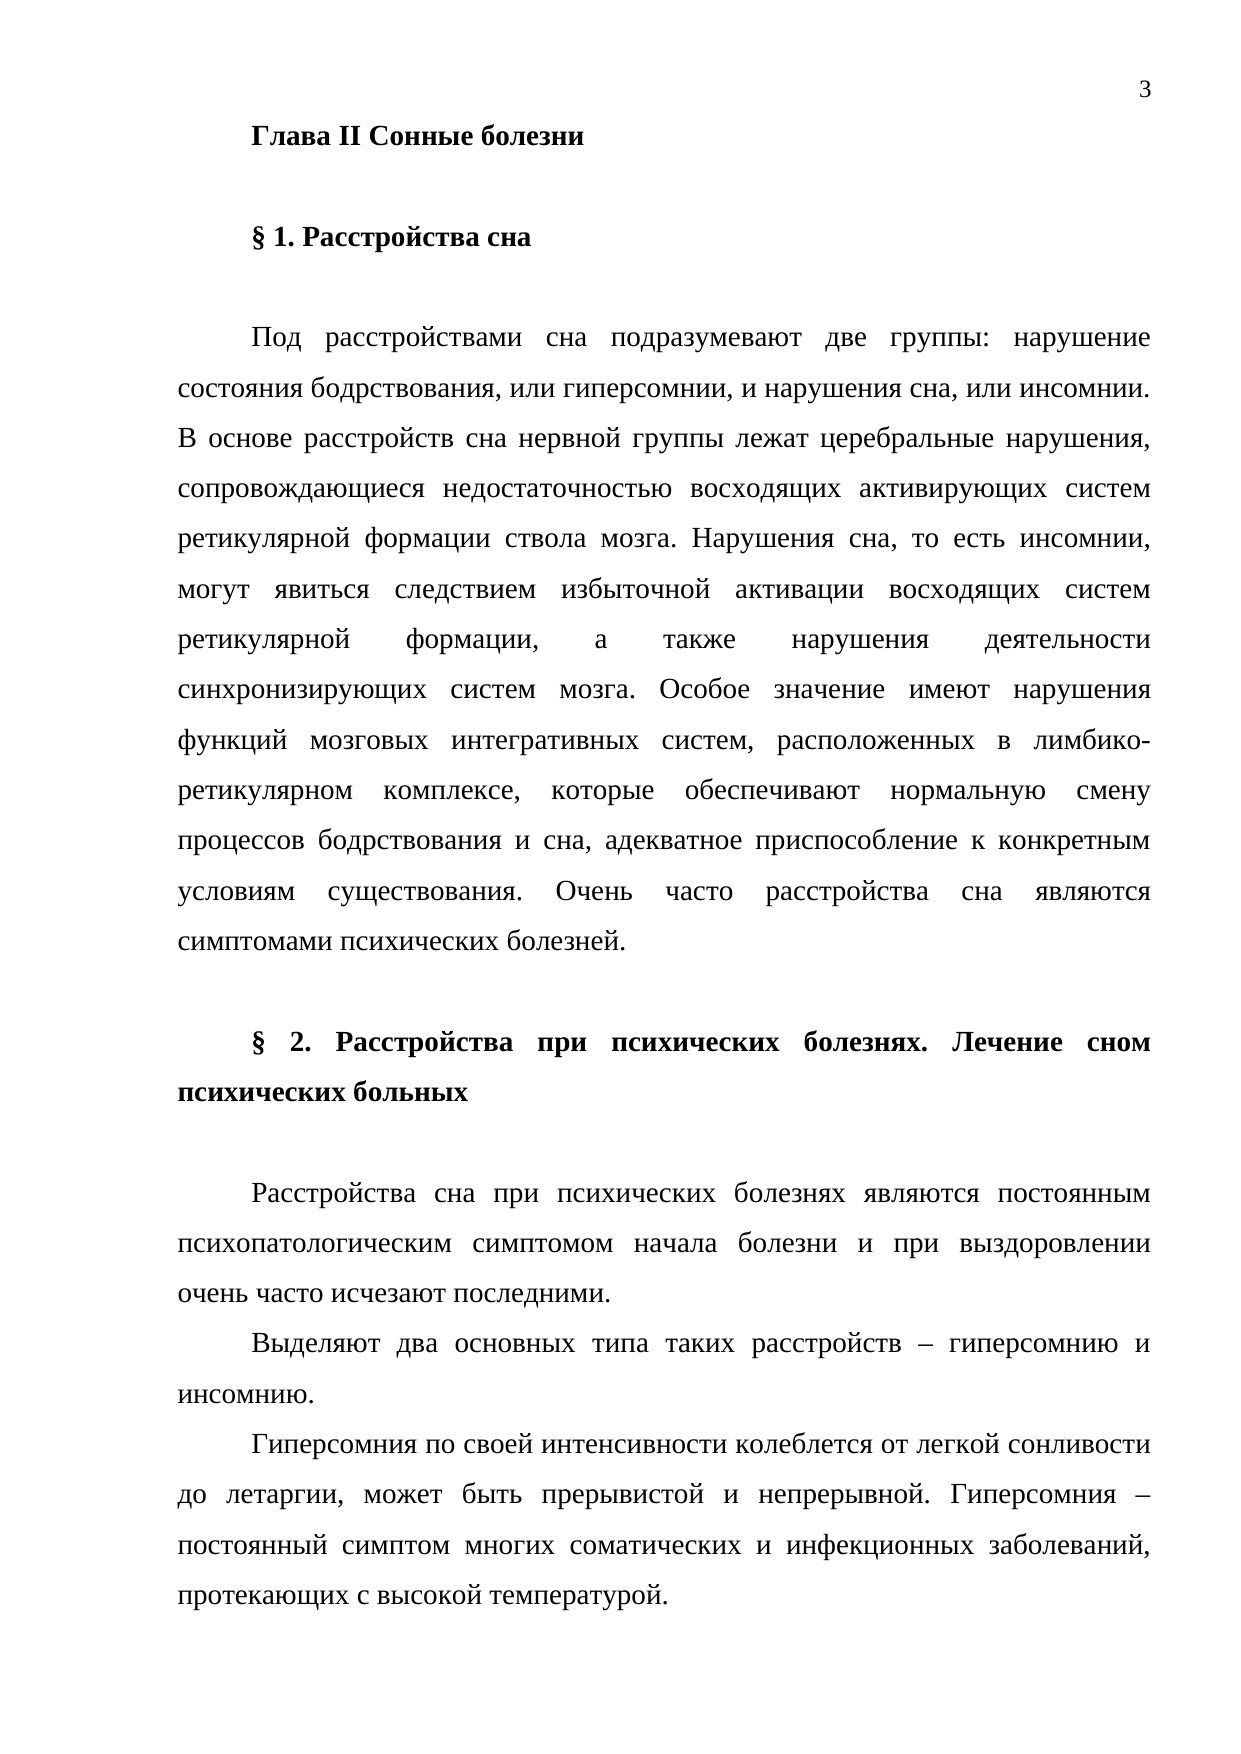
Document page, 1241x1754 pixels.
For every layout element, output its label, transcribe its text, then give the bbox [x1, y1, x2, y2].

text Гиперсомния по своей интенсивности колеблется от легкой сонливости до летаргии, может быть прерывистой и непрерывной. Гиперсомния – постоянный симптом многих соматических и инфекционных заболеваний, протекающих с высокой температурой. [177, 1426, 1152, 1611]
text Расстройства сна при психических болезнях являются постоянным психопатологическим симптомом начала болезни и при выздоровлении очень часто исчезают последними. [177, 1175, 1152, 1309]
text § 1. Расстройства сна [177, 219, 1152, 252]
text Выделяют два основных типа таких расстройств – гиперсомнию и инсомнию. [177, 1326, 1152, 1409]
text Глава II Сонные болезни [177, 118, 1152, 152]
text § 2. Расстройства при психических болезнях. Лечение сном психических больных [177, 1024, 1152, 1108]
text Под расстройствами сна подразумевают две группы: нарушение состояния бодрствования, или гиперсомнии, и нарушения сна, или инсомнии. В основе расстройств сна нервной группы лежат церебральные нарушения, сопровождающиеся недостаточностью восходящих активирующих систем ретикулярной формации ствола мозга. Нарушения сна, то есть инсомнии, могут явиться следствием избыточной активации восходящих систем ретикулярной формации, а также нарушения деятельности синхронизирующих систем мозга. Особое значение имеют нарушения функций мозговых интегративных систем, расположенных в лимбико-ретикулярном комплексе, которые обеспечивают нормальную смену процессов бодрствования и сна, адекватное приспособление к конкретным условиям существования. Очень часто расстройства сна являются симптомами психических болезней. [177, 319, 1152, 957]
